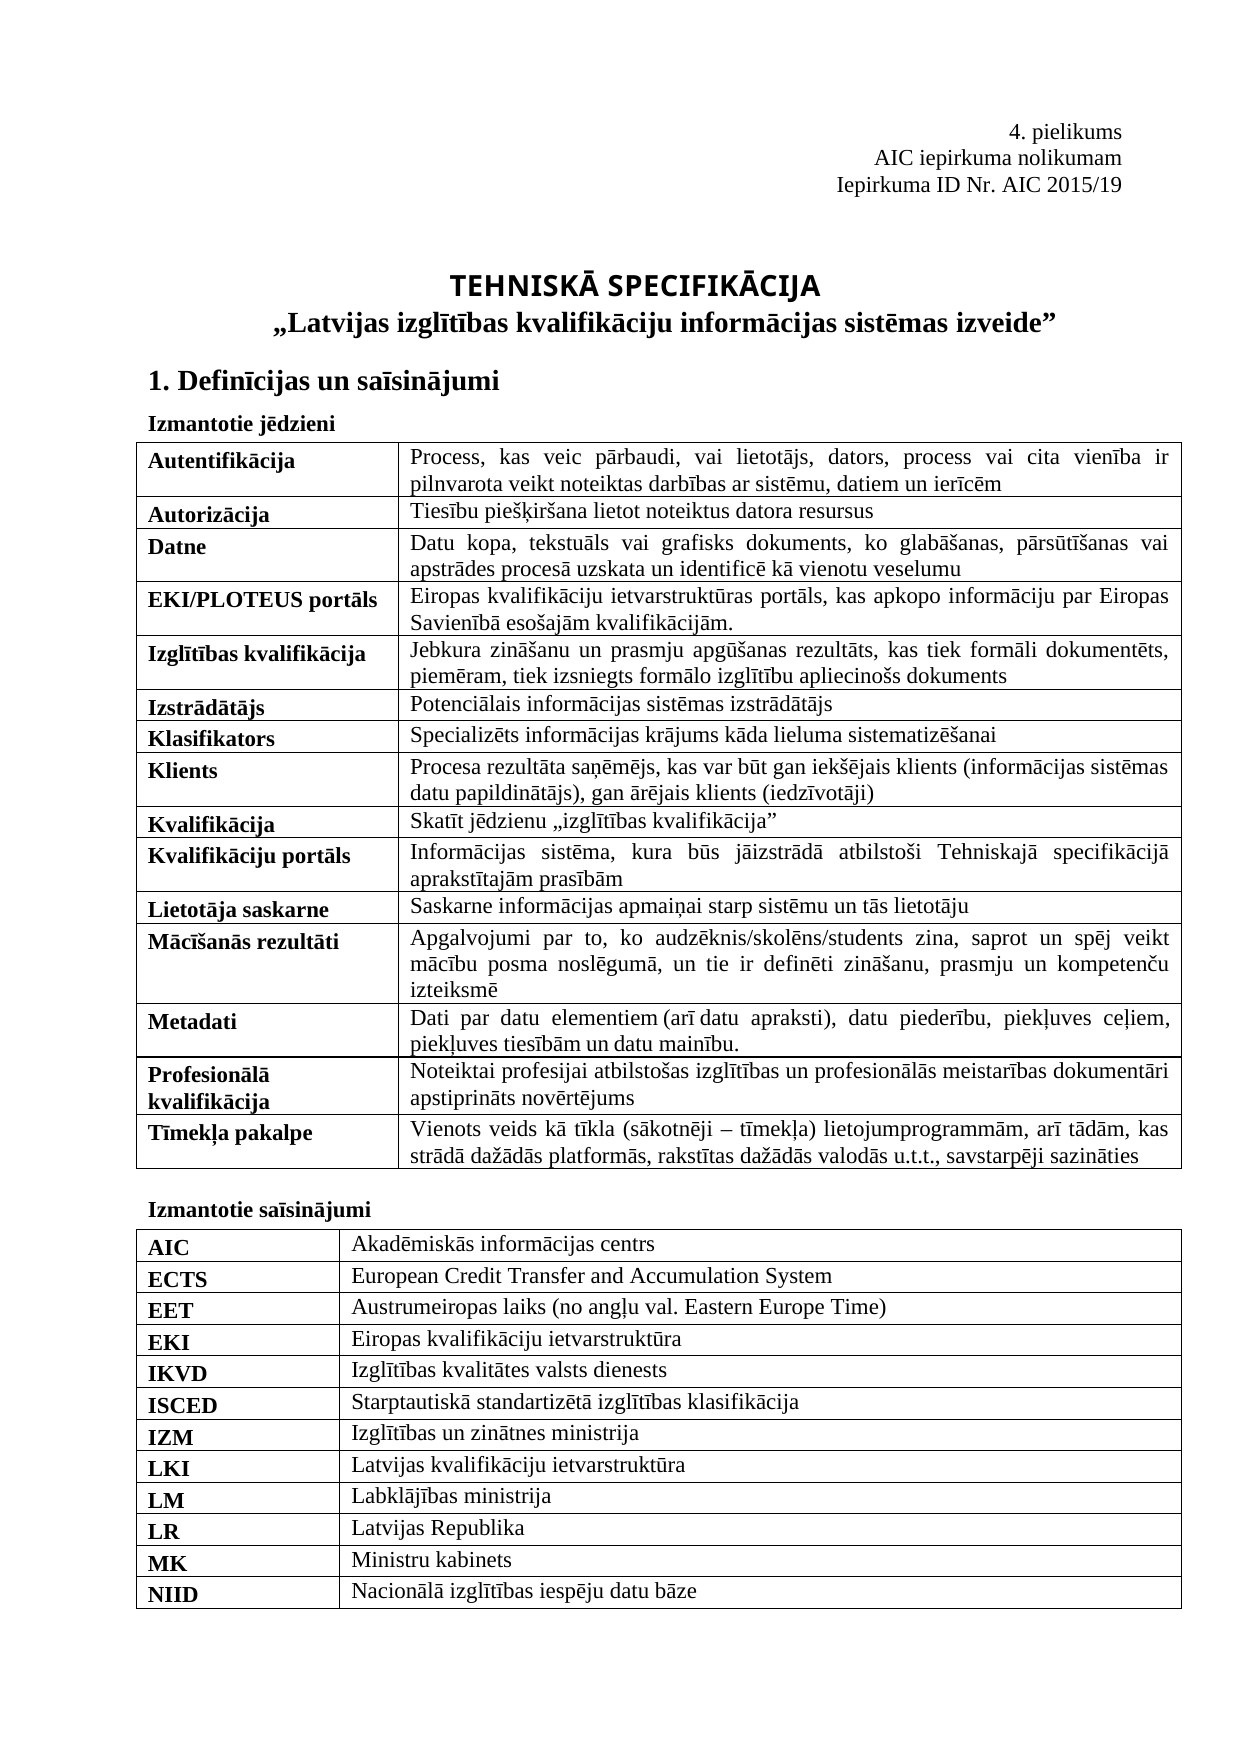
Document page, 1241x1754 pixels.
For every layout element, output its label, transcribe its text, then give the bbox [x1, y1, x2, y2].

text Izmantotie saīsinājumi [148, 1196, 1122, 1223]
table_cell Izstrādātājs [137, 690, 398, 720]
table_header Autentifikācija [137, 443, 398, 496]
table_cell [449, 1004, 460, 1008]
table_cell Informācijas sistēma, kura būs jāizstrādā atbilstoši Tehniskajā specifikācijā aprakstītajām prasībām [399, 838, 1181, 891]
table_cell Austrumeiropas laiks (no angļu val. Eastern Europe Time) [340, 1293, 1181, 1324]
table_header AIC [137, 1230, 339, 1261]
table_cell NIID [137, 1577, 339, 1608]
text Izmantotie jēdzieni [148, 409, 1122, 436]
table_cell Potenciālais informācijas sistēmas izstrādātājs [399, 690, 1181, 720]
table_cell Klients [137, 753, 398, 806]
table_cell Kvalifikāciju portāls [137, 838, 398, 891]
table_cell Labklājības ministrija [340, 1483, 1181, 1513]
table_cell LM [137, 1483, 339, 1513]
table_cell Dati par datu elementiem (arī datu apraksti), datu piederību, piekļuves ceļiem, piekļuves tiesībām un datu mainību. [739, 1004, 1181, 1056]
table_cell Mācīšanās rezultāti [137, 924, 398, 1003]
table_cell Eiropas kvalifikāciju ietvarstruktūra [340, 1325, 1181, 1355]
table_cell LKI [137, 1451, 339, 1482]
table_header Process, kas veic pārbaudi, vai lietotājs, dators, process vai cita vienība ir pilnvarota veikt noteiktas darbības ar sistēmu, datiem un ierīcēm [399, 443, 1181, 496]
table_cell Lietotāja saskarne [137, 892, 398, 922]
table_cell Tīmekļa pakalpe [137, 1115, 398, 1168]
table_cell Eiropas kvalifikāciju ietvarstruktūras portāls, kas apkopo informāciju par Eiropas Savienībā esošajām kvalifikācijām. [399, 582, 1181, 635]
table_cell Izglītības kvalifikācija [137, 636, 398, 689]
table_cell Izglītības kvalitātes valsts dienests [340, 1356, 1181, 1387]
table_cell Procesa rezultāta saņēmējs, kas var būt gan iekšējais klients (informācijas sistēmas datu papildinātājs), gan ārējais klients (iedzīvotāji) [399, 753, 1181, 806]
table_cell Kvalifikācija [137, 807, 398, 837]
table_cell IKVD [137, 1356, 339, 1387]
text 4. pielikums [148, 118, 1122, 144]
table_cell Datne [137, 529, 398, 581]
title Tehniskā specifikācija [148, 265, 1122, 305]
table_cell EKI/PLOTEUS portāls [137, 582, 398, 635]
text Iepirkuma ID Nr. AIC 2015/19 [148, 171, 1122, 197]
table_cell Datu kopa, tekstuāls vai grafisks dokuments, ko glabāšanas, pārsūtīšanas vai apstrādes procesā uzskata un identificē kā vienotu veselumu [399, 529, 1181, 581]
table_header Akadēmiskās informācijas centrs [340, 1230, 1181, 1261]
table_cell Latvijas Republika [340, 1514, 1181, 1545]
table_cell Saskarne informācijas apmaiņai starp sistēmu un tās lietotāju [399, 892, 1181, 922]
table_cell EET [137, 1293, 339, 1324]
table_cell ECTS [137, 1262, 339, 1292]
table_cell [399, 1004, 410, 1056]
subtitle Definīcijas un saīsinājumi [148, 363, 1122, 397]
table_cell IZM [137, 1420, 339, 1450]
table_cell Vienots veids kā tīkla (sākotnēji – tīmekļa) lietojumprogrammām, arī tādām, kas strādā dažādās platformās, rakstītas dažādās valodās u.t.t., savstarpēji sazināties [399, 1115, 1181, 1168]
table_cell Autorizācija [137, 497, 398, 527]
subtitle „Latvijas izglītības kvalifikāciju informācijas sistēmas izveide” [148, 305, 1122, 338]
table_cell Starptautiskā standartizētā izglītības klasifikācija [340, 1388, 1181, 1418]
text AIC iepirkuma nolikumam [148, 144, 1122, 171]
table_cell Klasifikators [137, 721, 398, 752]
table_cell EKI [137, 1325, 339, 1355]
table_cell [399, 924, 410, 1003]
table_cell Tiesību piešķiršana lietot noteiktus datora resursus [399, 497, 1181, 527]
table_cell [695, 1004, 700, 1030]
table_cell Skatīt jēdzienu „izglītības kvalifikācija” [399, 807, 1181, 837]
table_cell Jebkura zināšanu un prasmju apgūšanas rezultāts, kas tiek formāli dokumentēts, piemēram, tiek izsniegts formālo izglītību apliecinošs dokuments [399, 636, 1181, 689]
table_cell ISCED [137, 1388, 339, 1418]
table_cell LR [137, 1514, 339, 1545]
table_cell Nacionālā izglītības iespēju datu bāze [340, 1577, 1181, 1608]
table_cell Apgalvojumi par to, ko audzēknis/skolēns/students zina, saprot un spēj veikt mācību posma noslēgumā, un tie ir definēti zināšanu, prasmju un kompetenču izteiksmē [498, 924, 1181, 1003]
table_cell European Credit Transfer and Accumulation System [340, 1262, 1181, 1292]
table_cell Noteiktai profesijai atbilstošas izglītības un profesionālās meistarības dokumentāri apstiprināts novērtējums [399, 1058, 1181, 1114]
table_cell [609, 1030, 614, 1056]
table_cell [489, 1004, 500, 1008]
table_cell Specializēts informācijas krājums kāda lieluma sistematizēšanai [399, 721, 1181, 752]
table_cell Metadati [137, 1004, 398, 1056]
table_cell MK [137, 1546, 339, 1576]
table_cell Izglītības un zinātnes ministrija [340, 1420, 1181, 1450]
table_cell Ministru kabinets [340, 1546, 1181, 1576]
table_cell Profesionālā kvalifikācija [137, 1058, 398, 1114]
table_cell Latvijas kvalifikāciju ietvarstruktūra [340, 1451, 1181, 1482]
